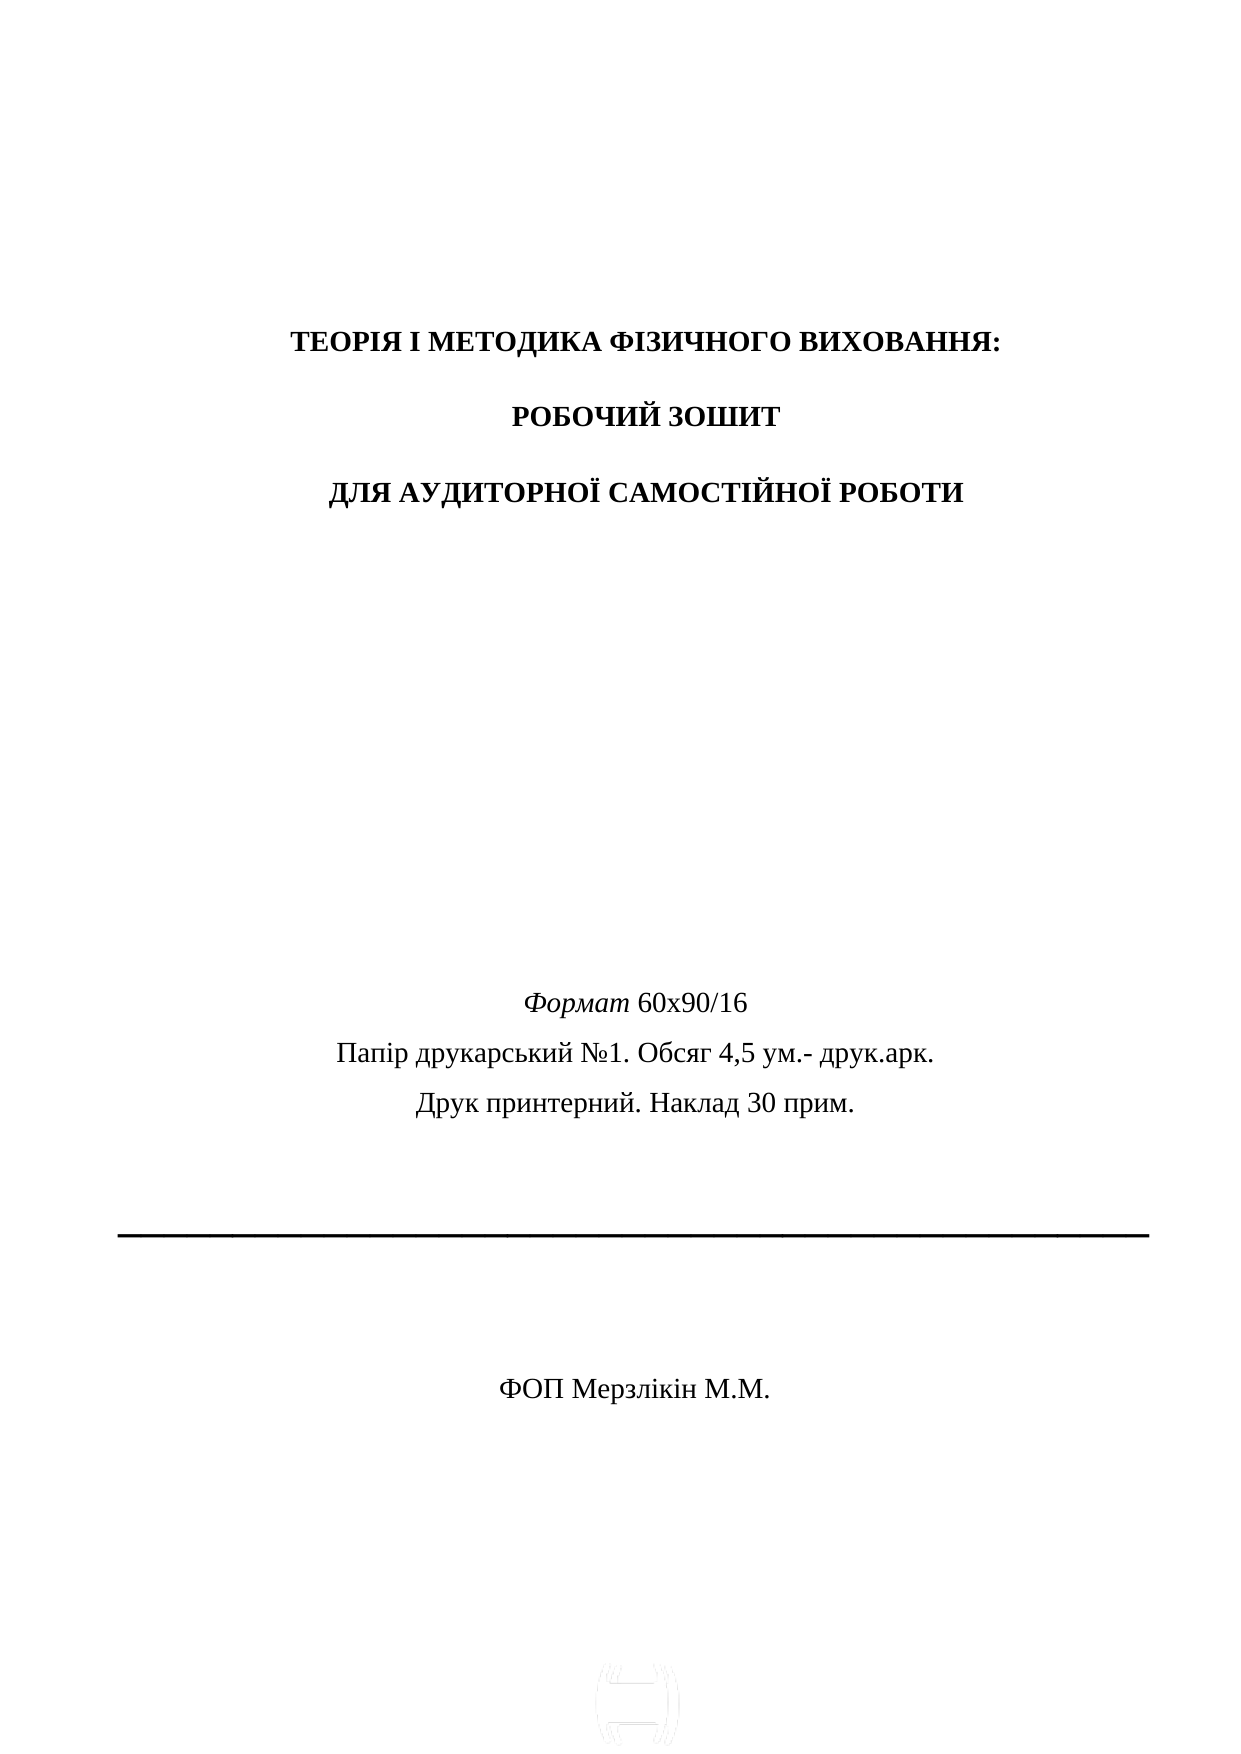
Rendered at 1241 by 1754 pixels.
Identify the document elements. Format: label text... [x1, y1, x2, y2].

text ТЕОРІЯ І МЕТОДИКА ФІЗИЧНОГО ВИХОВАННЯ: [236, 324, 1056, 358]
text _____________________________________________ [118, 1188, 1152, 1241]
text Папір друкарський №1. Обсяг 4,5 ум.- друк.арк. [118, 1035, 1152, 1069]
text РОБОЧИЙ ЗОШИТ [236, 399, 1056, 433]
picture [593, 1663, 684, 1747]
text ДЛЯ АУДИТОРНОЇ САМОСТІЙНОЇ РОБОТИ [236, 475, 1056, 508]
text Формат 60х90/16 [118, 985, 1152, 1018]
text ФОП Мерзлікін М.М. [118, 1371, 1152, 1404]
text Друк принтерний. Наклад 30 прим. [118, 1086, 1152, 1119]
